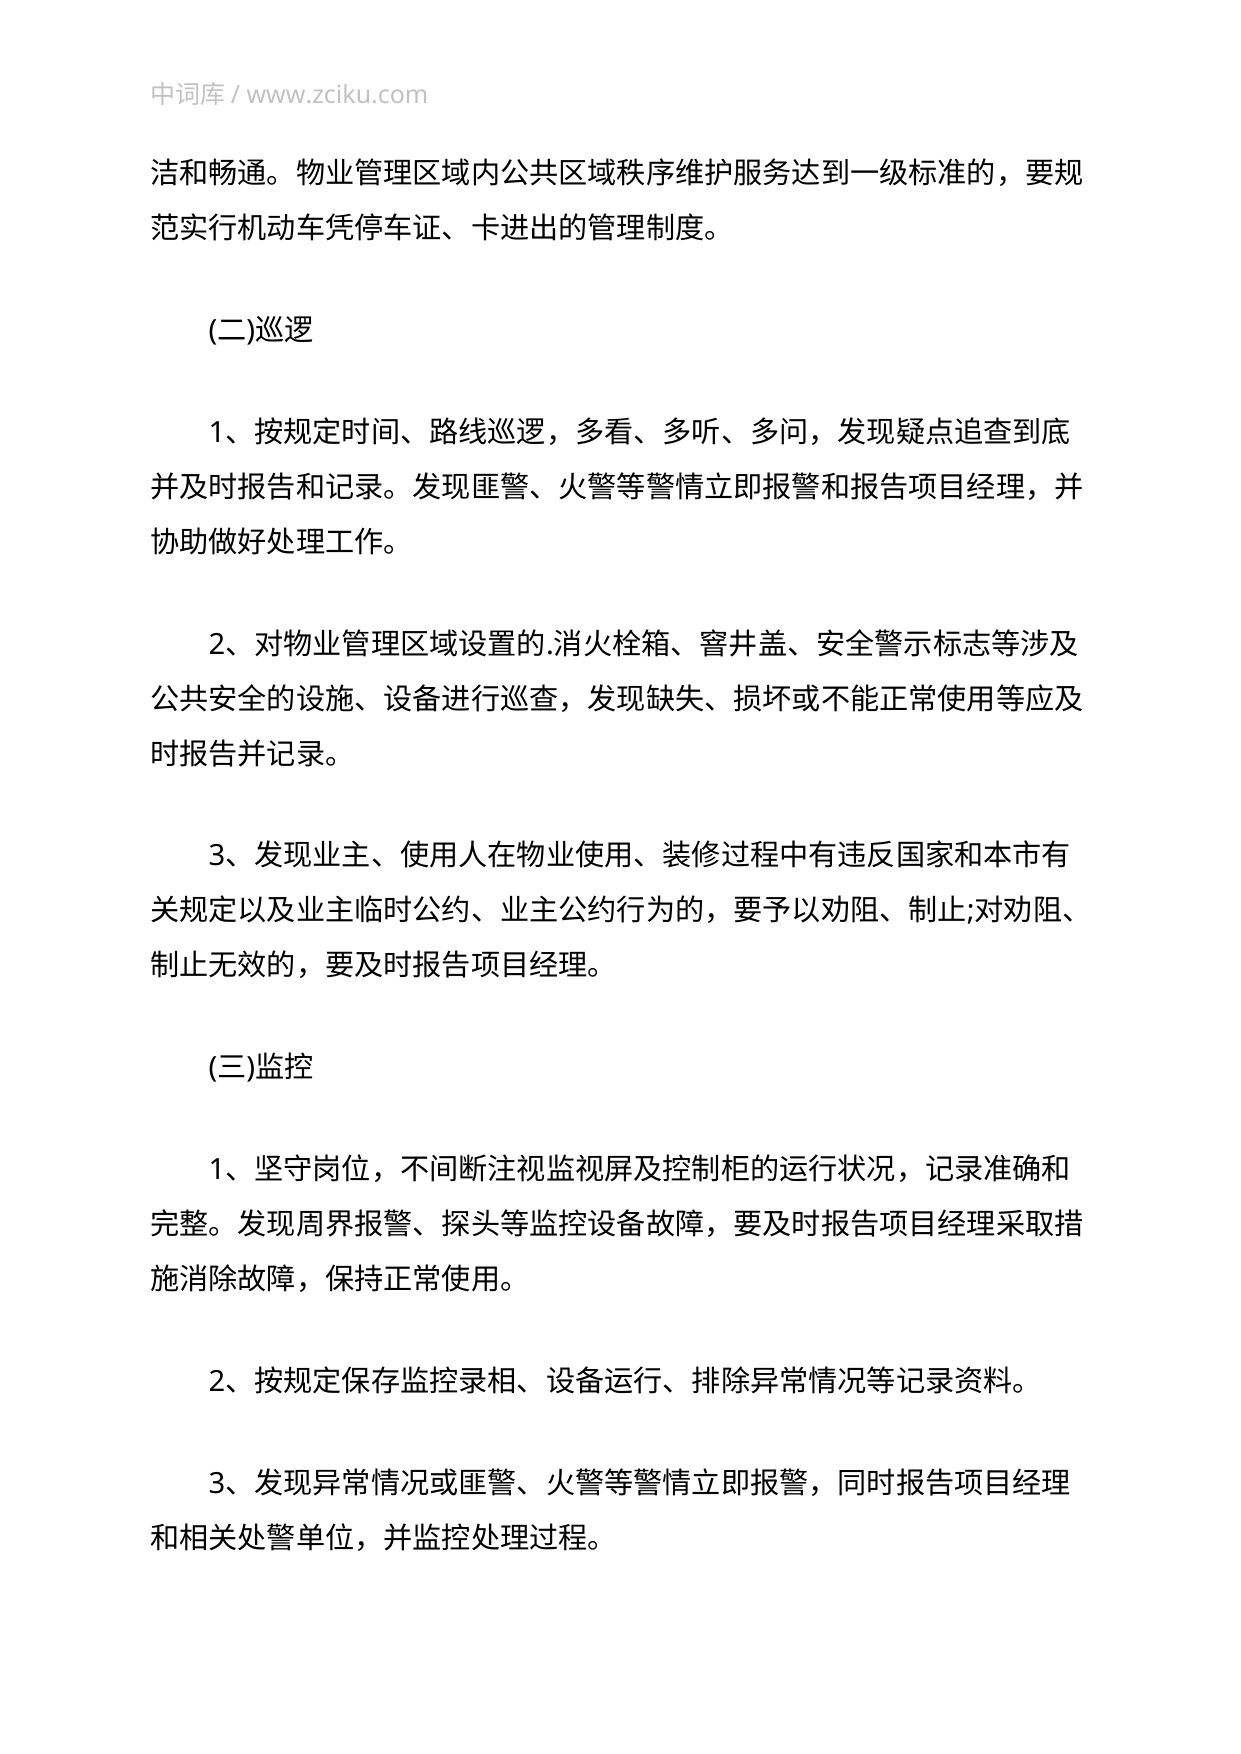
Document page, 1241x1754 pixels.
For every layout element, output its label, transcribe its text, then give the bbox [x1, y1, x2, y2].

text (二)巡逻 [150, 307, 1090, 349]
text (三)监控 [150, 1044, 1090, 1086]
text 2、对物业管理区域设置的.消火栓箱、窨井盖、安全警示标志等涉及公共安全的设施、设备进行巡查，发现缺失、损坏或不能正常使用等应及时报告并记录。 [150, 620, 1090, 772]
text 2、按规定保存监控录相、设备运行、排除异常情况等记录资料。 [150, 1357, 1090, 1400]
text 1、按规定时间、路线巡逻，多看、多听、多问，发现疑点追查到底并及时报告和记录。发现匪警、火警等警情立即报警和报告项目经理，并协助做好处理工作。 [150, 409, 1090, 561]
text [150, 150, 1090, 247]
text 3、发现异常情况或匪警、火警等警情立即报警，同时报告项目经理和相关处警单位，并监控处理过程。 [150, 1459, 1090, 1557]
text 3、发现业主、使用人在物业使用、装修过程中有违反国家和本市有关规定以及业主临时公约、业主公约行为的，要予以劝阻、制止;对劝阻、制止无效的，要及时报告项目经理。 [150, 832, 1090, 984]
text 1、坚守岗位，不间断注视监视屏及控制柜的运行状况，记录准确和完整。发现周界报警、探头等监控设备故障，要及时报告项目经理采取措施消除故障，保持正常使用。 [150, 1146, 1090, 1298]
